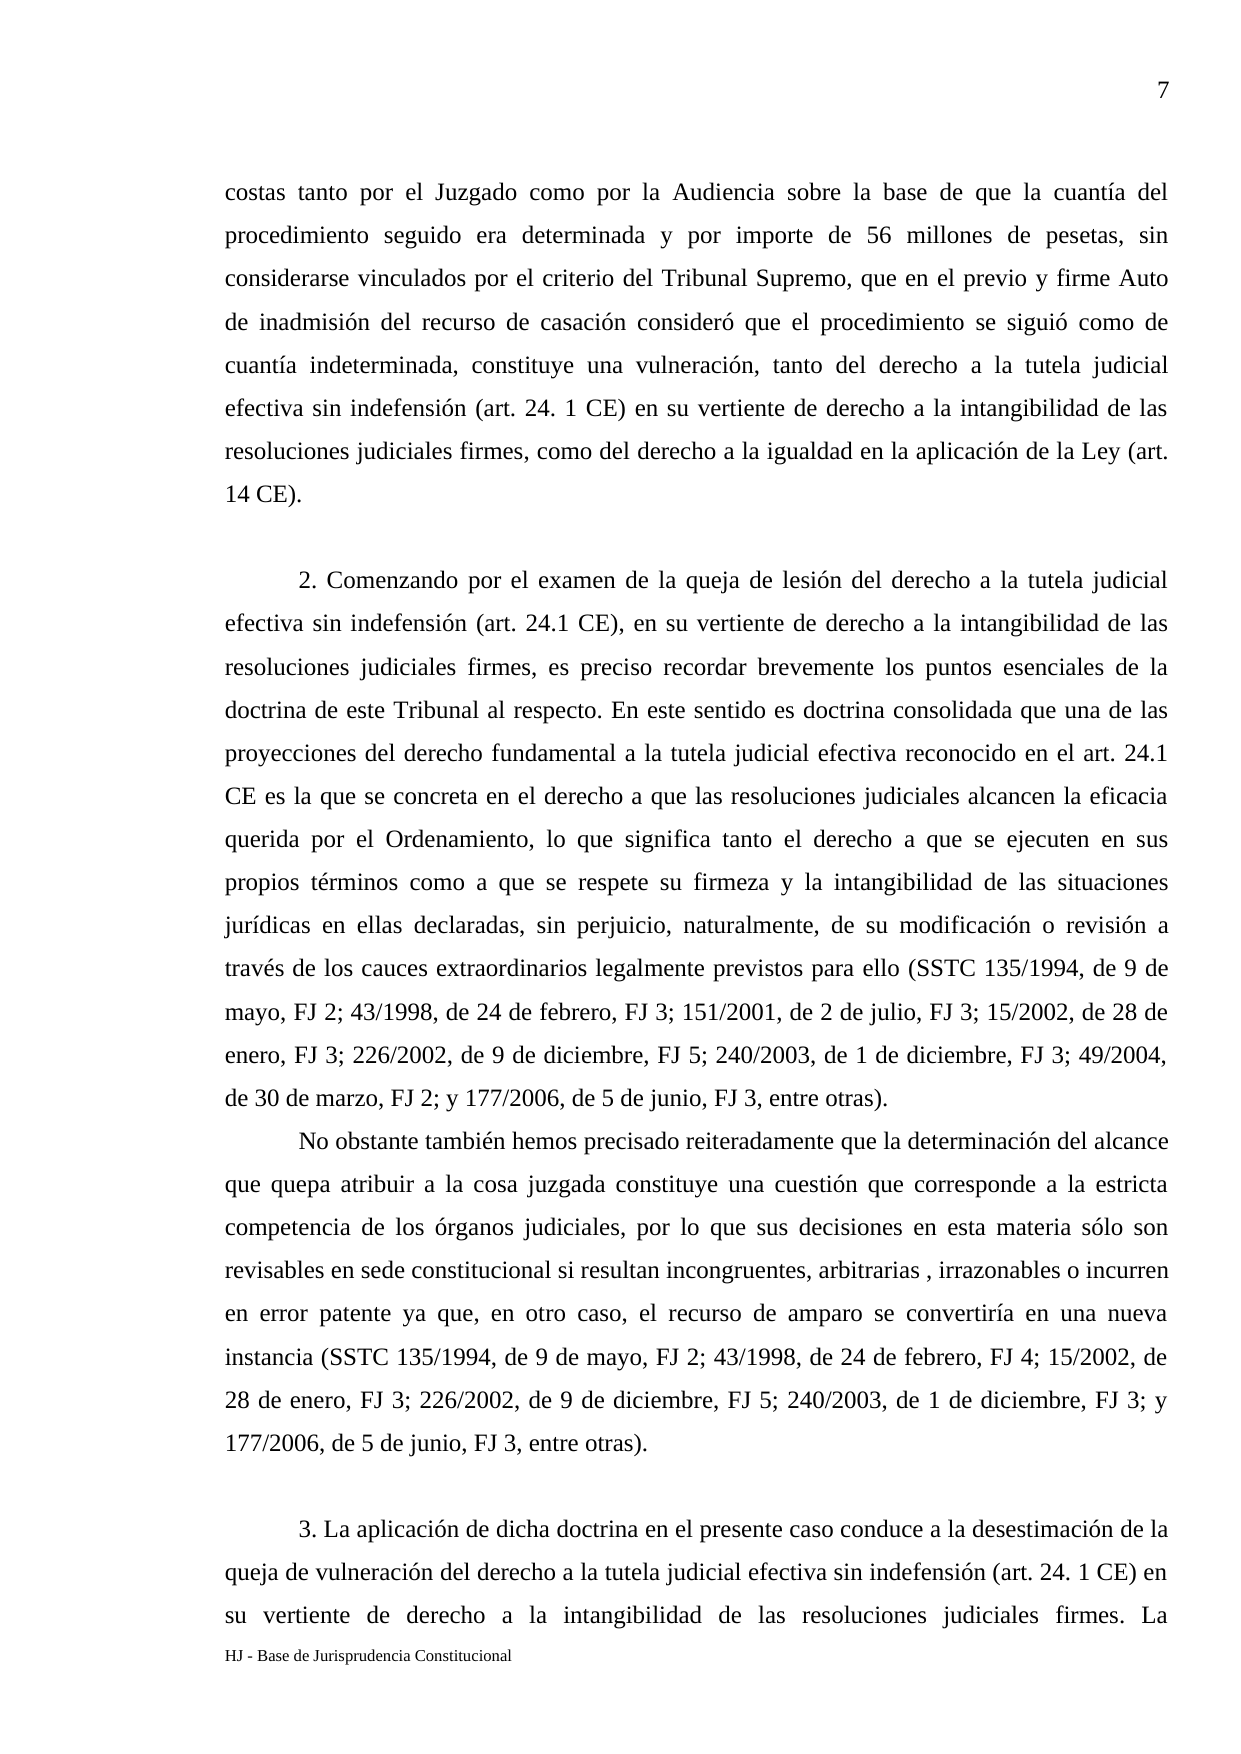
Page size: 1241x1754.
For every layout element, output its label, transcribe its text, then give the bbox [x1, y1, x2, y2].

text No obstante también hemos precisado reiteradamente que la determinación del alcance que quepa atribuir a la cosa juzgada constituye una cuestión que corresponde a la estricta competencia de los órganos judiciales, por lo que sus decisiones en esta materia sólo son revisables en sede constitucional si resultan incongruentes, arbitrarias , irrazonables o incurren en error patente ya que, en otro caso, el recurso de amparo se convertiría en una nueva instancia (SSTC 135/1994, de 9 de mayo, FJ 2; 43/1998, de 24 de febrero, FJ 4; 15/2002, de 28 de enero, FJ 3; 226/2002, de 9 de diciembre, FJ 5; 240/2003, de 1 de diciembre, FJ 3; y 177/2006, de 5 de junio, FJ 3, entre otras). [224, 1126, 1169, 1457]
text 2. Comenzando por el examen de la queja de lesión del derecho a la tutela judicial efectiva sin indefensión (art. 24.1 CE), en su vertiente de derecho a la intangibilidad de las resoluciones judiciales firmes, es preciso recordar brevemente los puntos esenciales de la doctrina de este Tribunal al respecto. En este sentido es doctrina consolidada que una de las proyecciones del derecho fundamental a la tutela judicial efectiva reconocido en el art. 24.1 CE es la que se concreta en el derecho a que las resoluciones judiciales alcancen la eficacia querida por el Ordenamiento, lo que significa tanto el derecho a que se ejecuten en sus propios términos como a que se respete su firmeza y la intangibilidad de las situaciones jurídicas en ellas declaradas, sin perjuicio, naturalmente, de su modificación o revisión a través de los cauces extraordinarios legalmente previstos para ello (SSTC 135/1994, de 9 de mayo, FJ 2; 43/1998, de 24 de febrero, FJ 3; 151/2001, de 2 de julio, FJ 3; 15/2002, de 28 de enero, FJ 3; 226/2002, de 9 de diciembre, FJ 5; 240/2003, de 1 de diciembre, FJ 3; 49/2004, de 30 de marzo, FJ 2; y 177/2006, de 5 de junio, FJ 3, entre otras). [224, 565, 1169, 1112]
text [224, 1514, 1169, 1629]
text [224, 177, 1169, 508]
